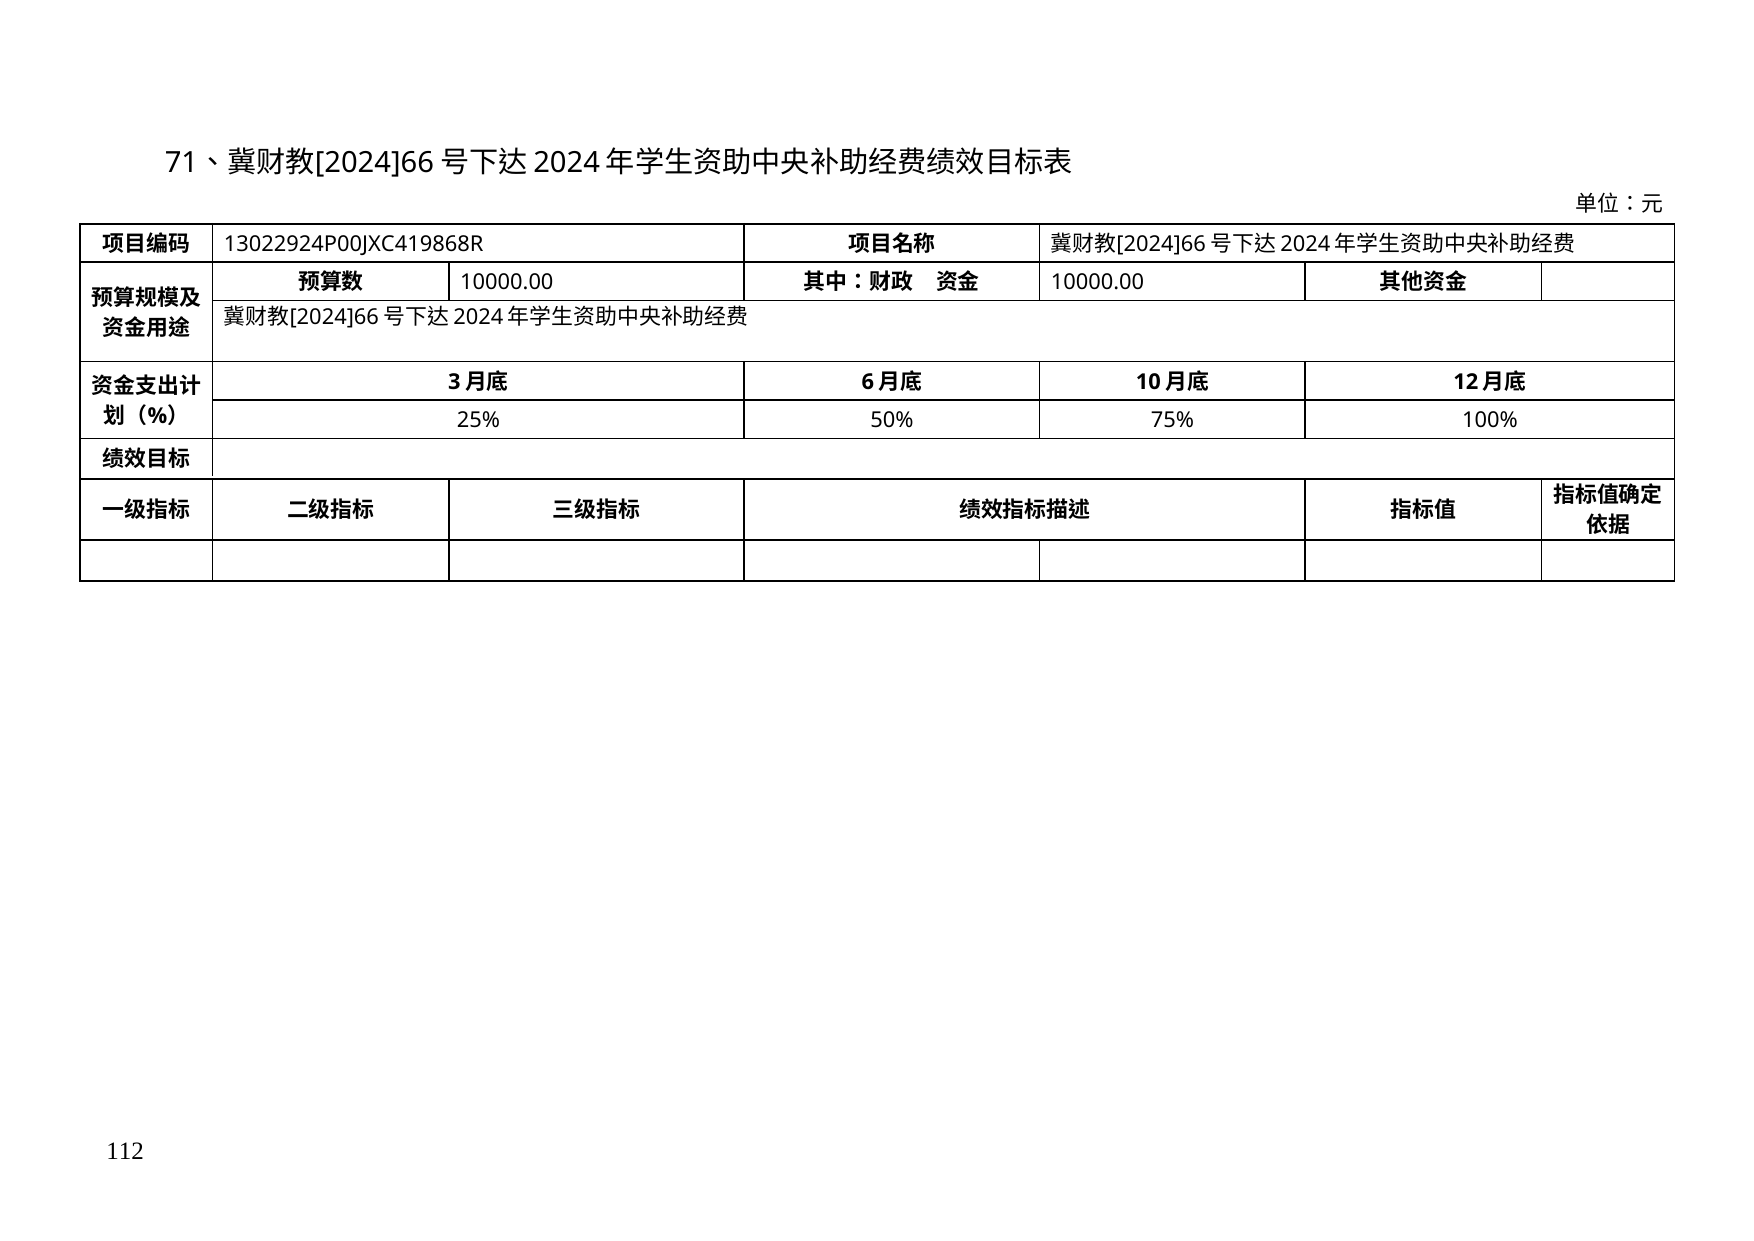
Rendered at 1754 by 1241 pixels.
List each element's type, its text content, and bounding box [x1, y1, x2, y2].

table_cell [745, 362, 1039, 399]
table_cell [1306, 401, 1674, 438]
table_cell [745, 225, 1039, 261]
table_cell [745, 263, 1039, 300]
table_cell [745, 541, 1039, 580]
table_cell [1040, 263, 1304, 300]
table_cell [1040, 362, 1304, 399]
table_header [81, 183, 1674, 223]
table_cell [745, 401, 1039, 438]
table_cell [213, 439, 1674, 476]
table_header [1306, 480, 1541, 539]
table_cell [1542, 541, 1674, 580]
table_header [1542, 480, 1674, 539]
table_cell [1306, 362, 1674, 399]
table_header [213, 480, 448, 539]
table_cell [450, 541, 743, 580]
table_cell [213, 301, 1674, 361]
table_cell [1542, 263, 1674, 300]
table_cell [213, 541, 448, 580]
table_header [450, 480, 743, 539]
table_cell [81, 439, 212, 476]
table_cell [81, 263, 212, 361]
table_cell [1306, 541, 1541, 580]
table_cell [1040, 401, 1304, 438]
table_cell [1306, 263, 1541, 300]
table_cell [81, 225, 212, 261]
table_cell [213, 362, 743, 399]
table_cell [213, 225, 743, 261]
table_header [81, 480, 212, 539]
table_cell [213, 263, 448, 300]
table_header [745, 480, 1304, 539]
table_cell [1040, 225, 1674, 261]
text 71、冀财教[2024]66号下达2024年学生资助中央补助经费绩效目标表 [106, 142, 1648, 181]
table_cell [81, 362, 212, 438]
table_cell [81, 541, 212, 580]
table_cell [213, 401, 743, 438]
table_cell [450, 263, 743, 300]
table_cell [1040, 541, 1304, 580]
